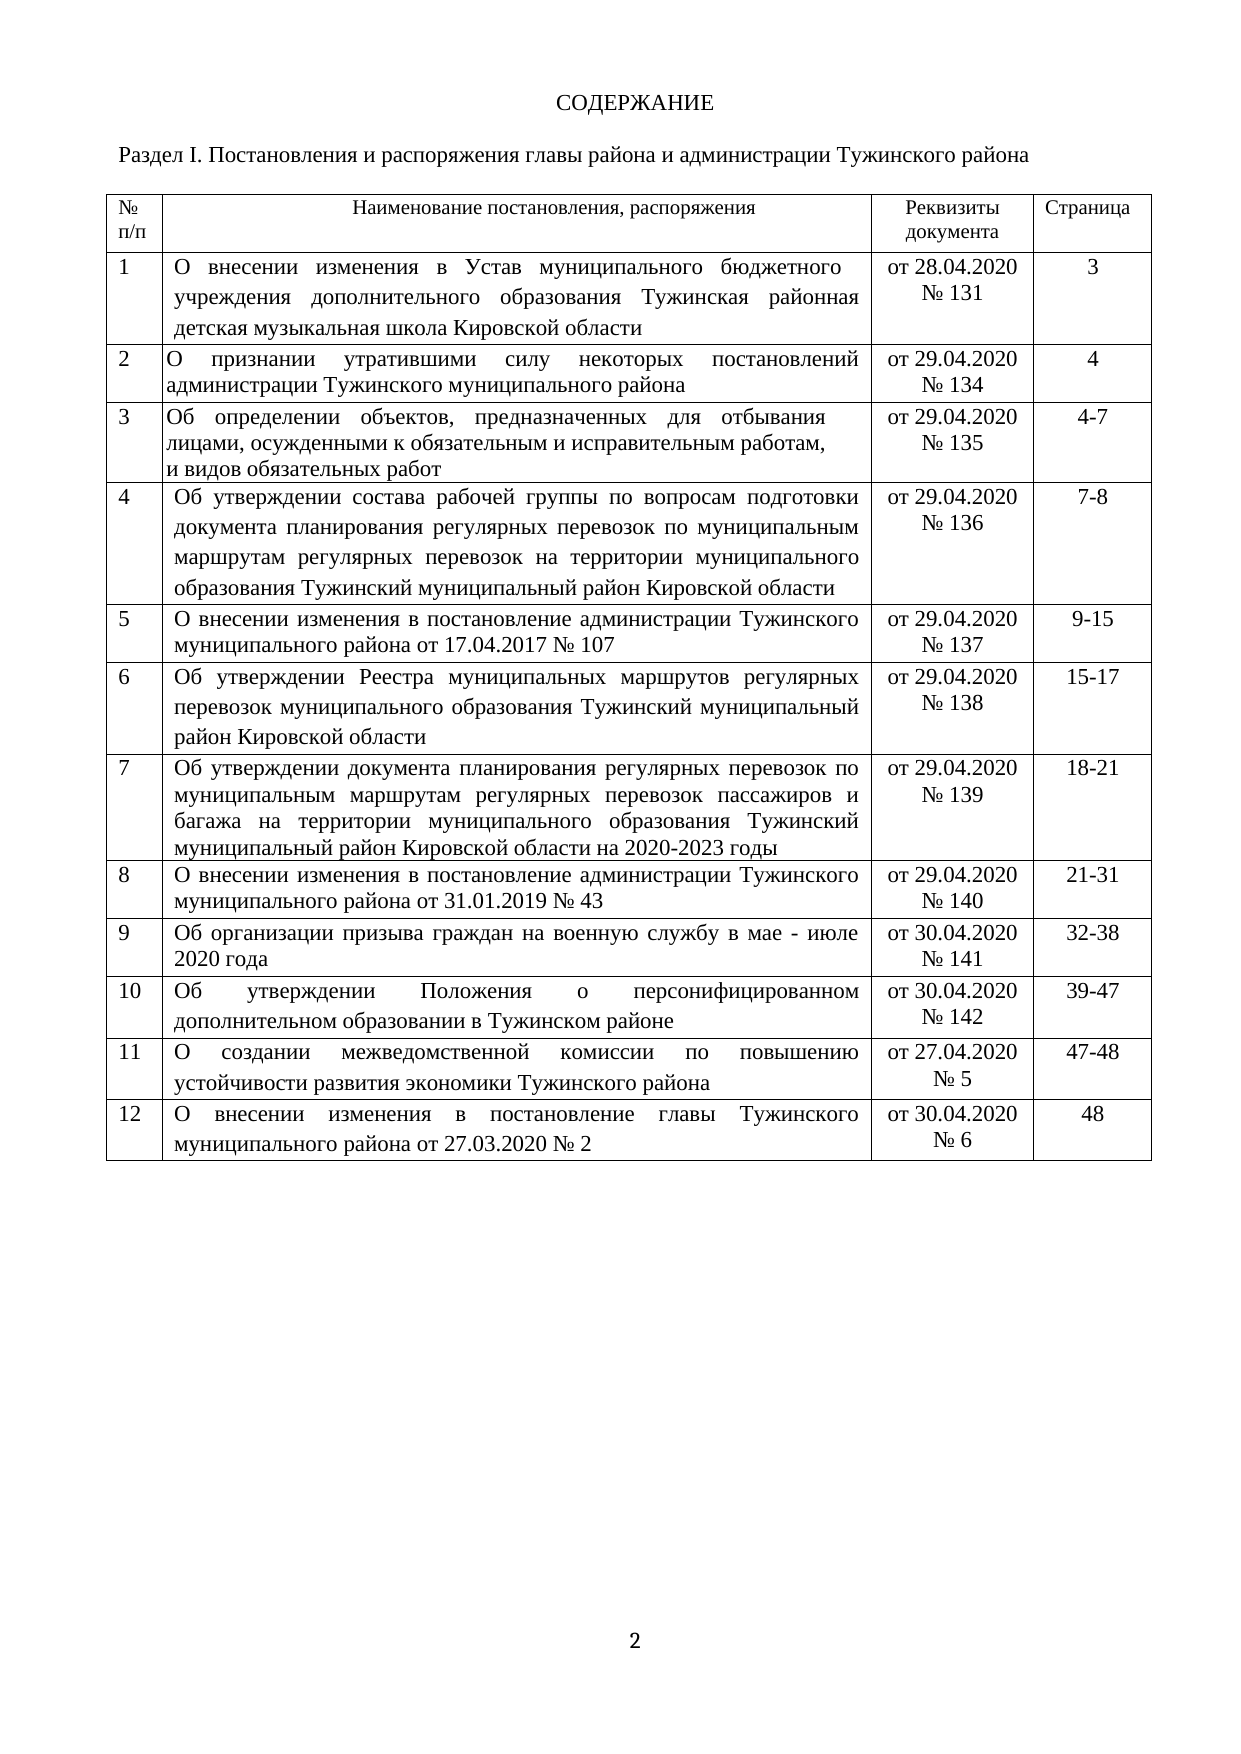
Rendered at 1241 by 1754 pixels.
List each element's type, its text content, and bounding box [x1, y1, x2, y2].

table_cell 8 [107, 861, 162, 918]
table_cell 7 [107, 755, 162, 860]
table_cell 6 [107, 663, 162, 753]
table_cell О внесении изменения в постановление главы Тужинского муниципального района от 27.03.2020 № 2 [163, 1100, 871, 1160]
table_cell О внесении изменения в Устав муниципального бюджетного учреждения дополнительного образования Тужинская районная детская музыкальная школа Кировской области [163, 253, 871, 344]
table_cell от 30.04.2020 № 141 [872, 919, 1033, 976]
table_cell Об утверждении документа планирования регулярных перевозок по муниципальным маршрутам регулярных перевозок пассажиров и багажа на территории муниципального образования Тужинский муниципальный район Кировской области на 2020-2023 годы [163, 755, 871, 860]
table_cell Об утверждении Положения о персонифицированном дополнительном образовании в Тужинском районе [163, 977, 871, 1037]
table_cell от 27.04.2020 № 5 [872, 1039, 1033, 1099]
table_header Наименование постановления, распоряжения [163, 195, 871, 252]
table_cell 9 [107, 919, 162, 976]
table_cell от 29.04.2020 № 139 [872, 755, 1033, 860]
table_cell 39-47 [1034, 977, 1151, 1037]
table_cell от 29.04.2020 № 137 [872, 605, 1033, 662]
table_cell Об утверждении Реестра муниципальных маршрутов регулярных перевозок муниципального образования Тужинский муниципальный район Кировской области [163, 663, 871, 753]
table_cell 3 [107, 403, 162, 482]
table_header № п/п [107, 195, 162, 252]
table_cell от 29.04.2020 № 134 [872, 345, 1033, 402]
table_cell от 29.04.2020 № 140 [872, 861, 1033, 918]
table_cell 4 [1034, 345, 1151, 402]
table_cell 9-15 [1034, 605, 1151, 662]
table_cell 21-31 [1034, 861, 1151, 918]
table_cell от 28.04.2020 № 131 [872, 253, 1033, 344]
table_cell 32-38 [1034, 919, 1151, 976]
table_header Страница [1034, 195, 1151, 252]
table_cell Об организации призыва граждан на военную службу в мае - июле 2020 года [163, 919, 871, 976]
table_cell 3 [1034, 253, 1151, 344]
table_cell от 29.04.2020 № 135 [872, 403, 1033, 482]
table_cell 12 [107, 1100, 162, 1160]
table_cell 4 [107, 483, 162, 604]
table_cell 47-48 [1034, 1039, 1151, 1099]
table_cell 7-8 [1034, 483, 1151, 604]
table_cell 10 [107, 977, 162, 1037]
table_cell О признании утратившими силу некоторых постановлений администрации Тужинского муниципального района [163, 345, 871, 402]
table_cell от 29.04.2020 № 136 [872, 483, 1033, 604]
table_cell 11 [107, 1039, 162, 1099]
table_cell О создании межведомственной комиссии по повышению устойчивости развития экономики Тужинского района [163, 1039, 871, 1099]
text Раздел I. Постановления и распоряжения главы района и администрации Тужинского района [118, 141, 1152, 168]
table_cell 15-17 [1034, 663, 1151, 753]
table_cell О внесении изменения в постановление администрации Тужинского муниципального района от 17.04.2017 № 107 [163, 605, 871, 662]
table_cell от 30.04.2020 № 142 [872, 977, 1033, 1037]
table_header Реквизиты документа [872, 195, 1033, 252]
table_cell от 29.04.2020 № 138 [872, 663, 1033, 753]
table_cell О внесении изменения в постановление администрации Тужинского муниципального района от 31.01.2019 № 43 [163, 861, 871, 918]
table_cell 4-7 [1034, 403, 1151, 482]
text СОДЕРЖАНИЕ [118, 89, 1152, 115]
table_cell от 30.04.2020 № 6 [872, 1100, 1033, 1160]
table_cell 18-21 [1034, 755, 1151, 860]
table_cell Об утверждении состава рабочей группы по вопросам подготовки документа планирования регулярных перевозок по муниципальным маршрутам регулярных перевозок на территории муниципального образования Тужинский муниципальный район Кировской области [163, 483, 871, 604]
table_cell 2 [107, 345, 162, 402]
table_cell 5 [107, 605, 162, 662]
table_cell 48 [1034, 1100, 1151, 1160]
table_cell 1 [107, 253, 162, 344]
table_cell Об определении объектов, предназначенных для отбывания лицами, осужденными к обязательным и исправительным работам, и видов обязательных работ [163, 403, 871, 482]
